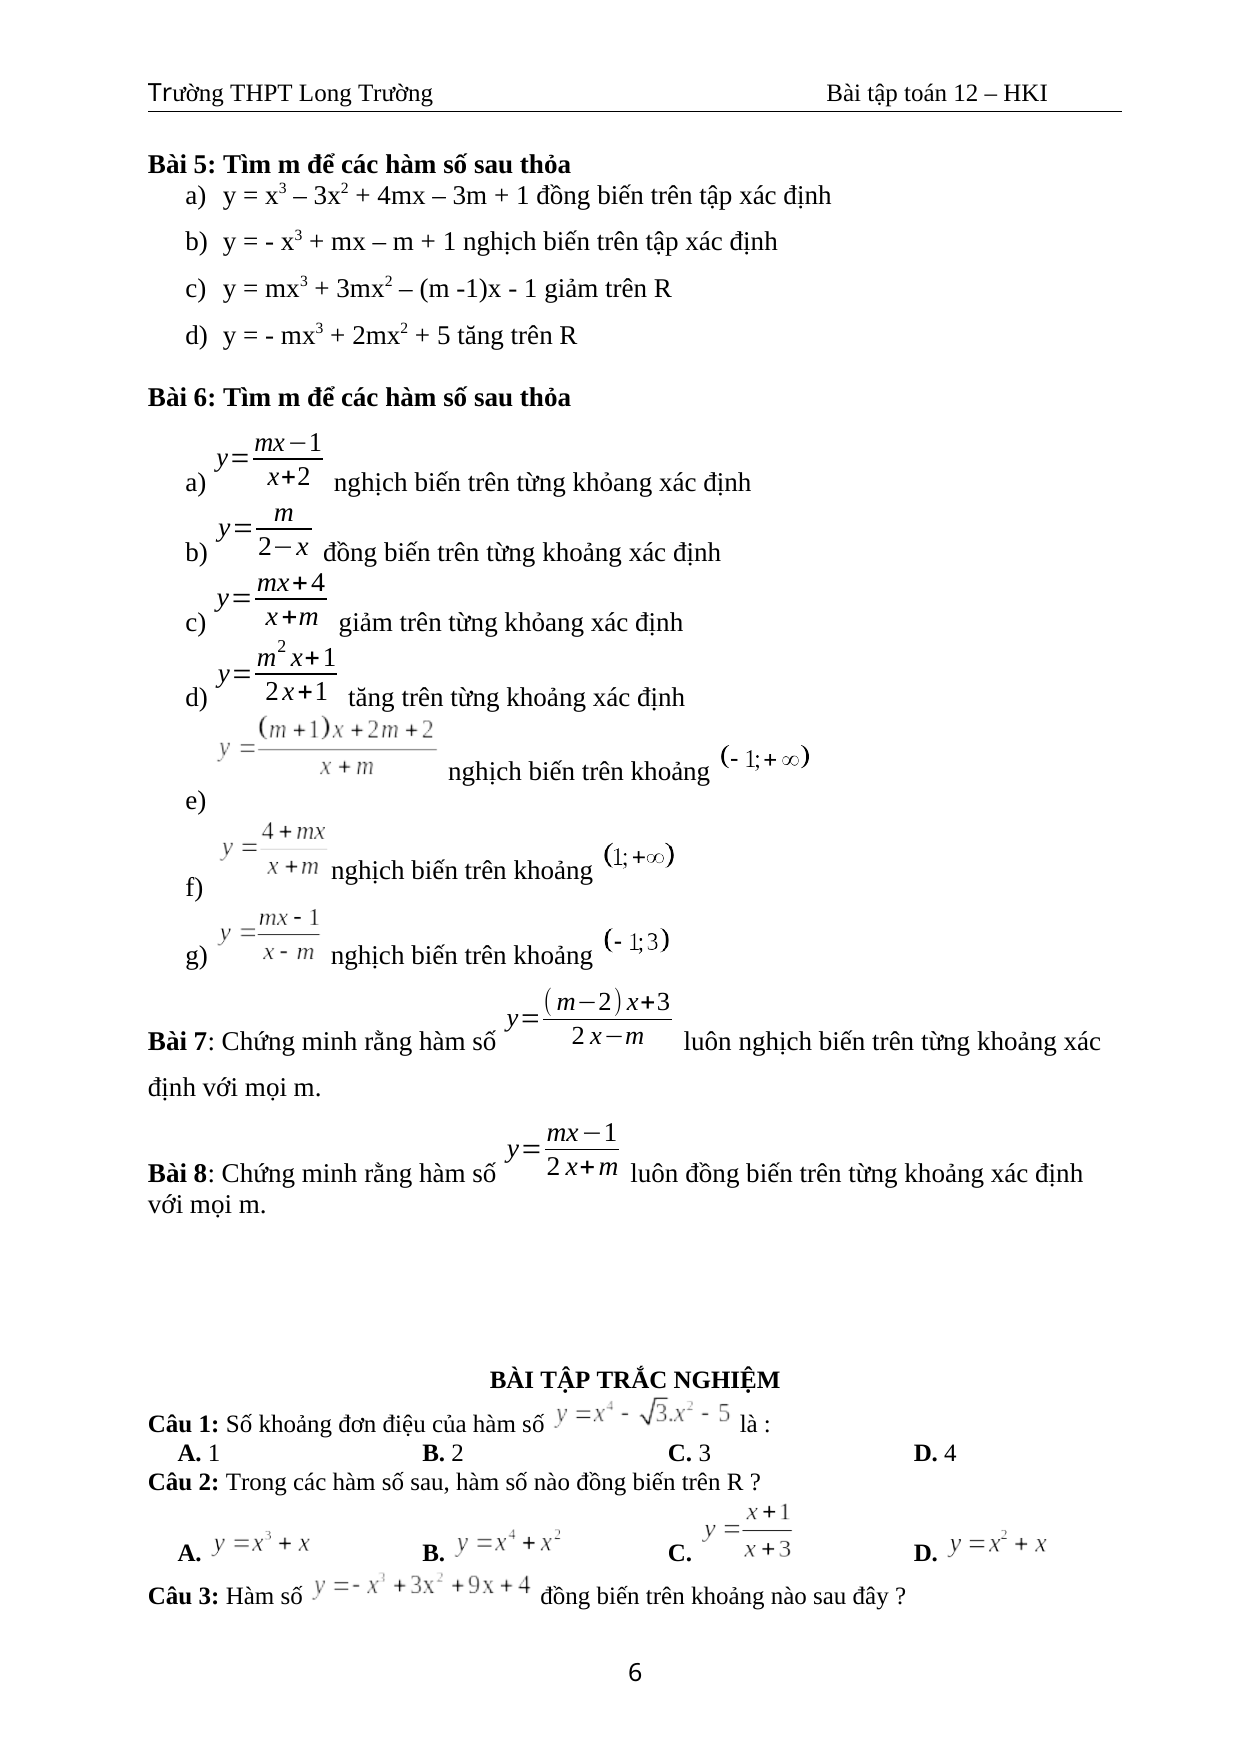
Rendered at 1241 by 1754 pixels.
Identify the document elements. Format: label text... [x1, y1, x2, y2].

text c) giảm trên từng khỏang xác định [148, 568, 1122, 637]
text Câu 2: Trong các hàm số sau, hàm số nào đồng biến trên R ? [148, 1467, 1122, 1496]
text Bài 7: Chứng minh rằng hàm số luôn nghịch biến trên từng khoảng xác định với mọi m. [148, 986, 1122, 1102]
text Câu 3: Hàm số đồng biến trên khoảng nào sau đây ? [148, 1567, 1122, 1610]
text f) nghịch biến trên khoảng [148, 815, 1122, 902]
text BÀI TẬP TRẮC NGHIỆM [148, 1365, 1122, 1394]
text a) nghịch biến trên từng khỏang xác định [148, 428, 1122, 498]
text Câu 1: Số khoảng đơn điệu của hàm số là : [148, 1394, 1122, 1438]
text d) tăng trên từng khoảng xác định [148, 637, 1122, 712]
text b) đồng biến trên từng khoảng xác định [148, 498, 1122, 568]
text Bài 5: Tìm m để các hàm số sau thỏa [148, 148, 1122, 179]
text A. 1 B. 2 C. 3 D. 4 [148, 1438, 1122, 1467]
text Bài 8: Chứng minh rằng hàm số luôn đồng biến trên từng khoảng xác định với mọi m. [148, 1118, 1122, 1219]
text Bài 6: Tìm m để các hàm số sau thỏa [148, 381, 1122, 412]
list y = x3 – 3x2 + 4mx – 3m + 1 đồng biến trên tập xác định [185, 179, 1122, 210]
text e) nghịch biến trên khoảng [148, 712, 1122, 815]
text A. B. C. D. [148, 1496, 1122, 1567]
list y = mx3 + 3mx2 – (m -1)x - 1 giảm trên R [185, 272, 1122, 303]
text g) nghịch biến trên khoảng [148, 902, 1122, 970]
list y = - mx3 + 2mx2 + 5 tăng trên R [185, 319, 1122, 350]
list y = - x3 + mx – m + 1 nghịch biến trên tập xác định [185, 226, 1122, 257]
